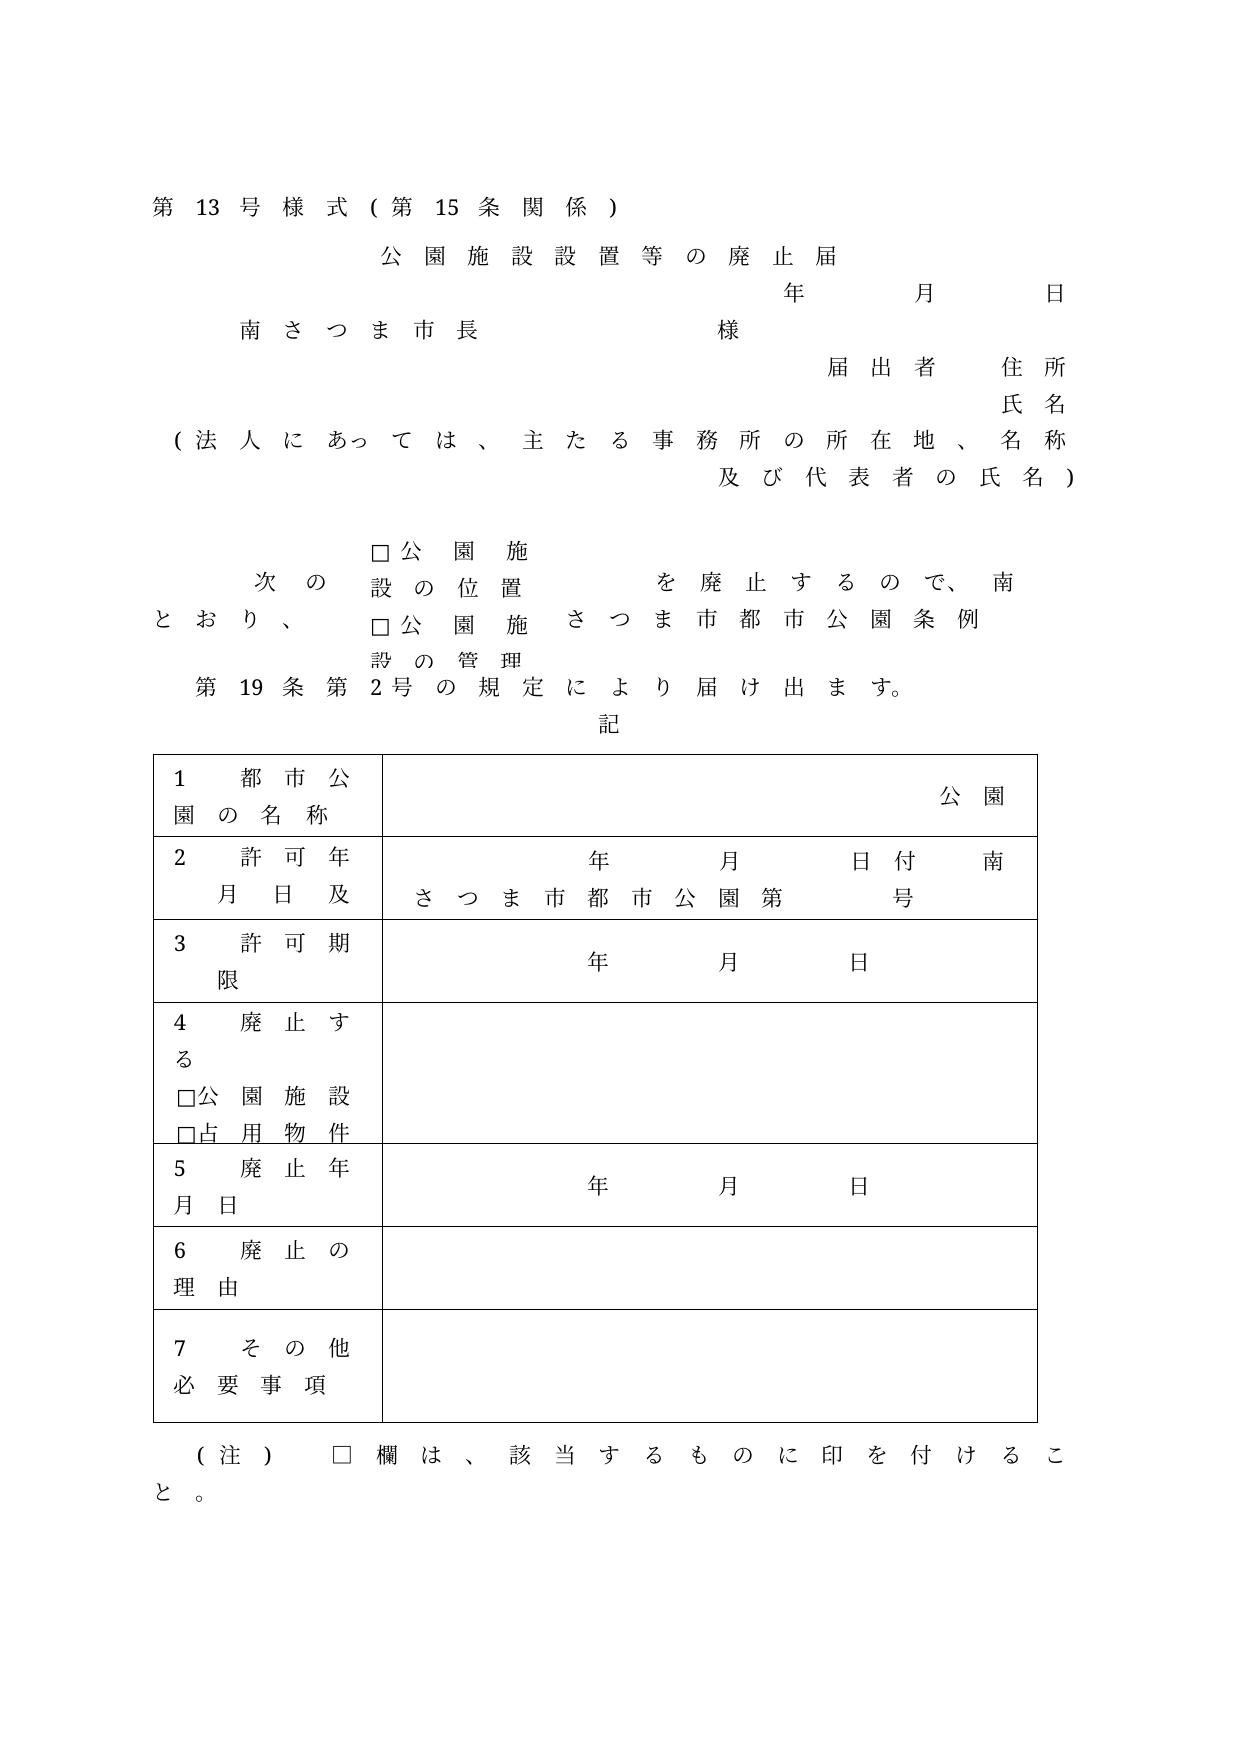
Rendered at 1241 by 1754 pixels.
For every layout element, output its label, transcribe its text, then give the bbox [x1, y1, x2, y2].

text (注) □欄は、該当するものに印を付けること。 [152, 1435, 1088, 1509]
table_cell 6 廃止の理由 [154, 1227, 382, 1309]
text 公園施設設置等の廃止届 [152, 237, 1088, 274]
text (法人にあっては、主たる事務所の所在地、名称及び代表者の氏名) [152, 421, 1088, 495]
text 第19条第2号の規定により届け出ます。 [152, 667, 1088, 704]
table_cell 年 月 日付 南さつま市都市公園第 号 [383, 837, 1037, 919]
table_cell 年 月 日 [383, 1144, 1037, 1226]
table_header 次のとおり、 [152, 532, 349, 667]
table_cell [383, 1003, 1037, 1143]
table_cell 5 廃止年月日 [154, 1144, 382, 1226]
text 第13号様式(第15条関係) [152, 187, 1088, 224]
table_header 公園 [383, 755, 1037, 836]
table_cell [383, 1227, 1037, 1309]
text 南さつま市長 様 [152, 311, 1088, 347]
table_cell [383, 1310, 1037, 1422]
text 記 [152, 704, 1088, 741]
table_cell 年 月 日 [383, 920, 1037, 1002]
table_header を廃止するので、南さつま市都市公園条例 [550, 532, 1036, 667]
table_cell 2 許可年月日及び番号 [154, 837, 382, 919]
text 届出者 住所 [152, 347, 1088, 384]
table_header 1 都市公園の名称 [154, 755, 382, 836]
table_cell 7 その他必要事項 [154, 1310, 382, 1422]
text 氏名 [152, 384, 1088, 421]
table_cell 3 許可期限 [154, 920, 382, 1002]
table_header □公園施設の位置 □公園施設の管理 □都市公園内の占用 [349, 532, 549, 667]
table_cell 4 廃止する □公園施設 □占用物件 [154, 1003, 382, 1143]
text 年 月 日 [152, 274, 1088, 311]
